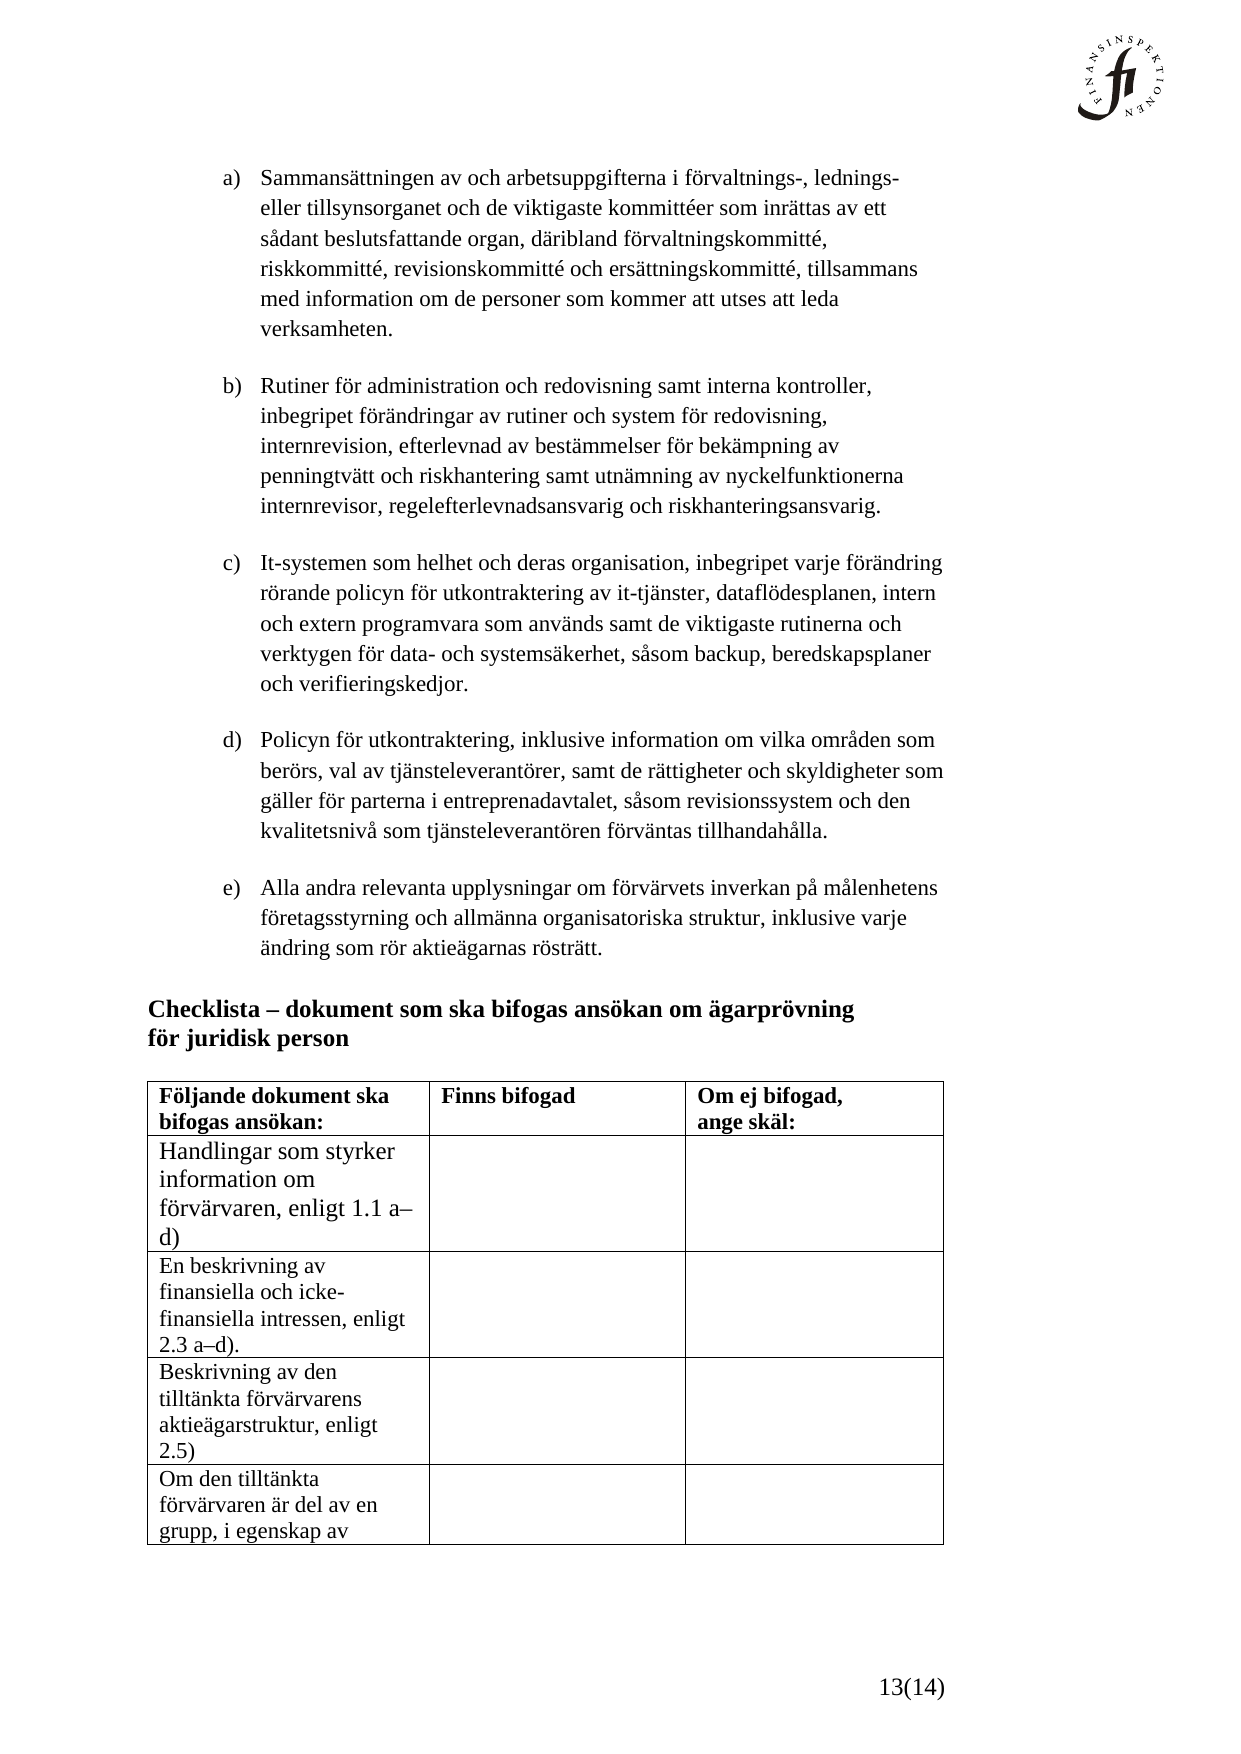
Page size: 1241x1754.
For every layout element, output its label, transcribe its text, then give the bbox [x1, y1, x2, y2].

subtitle Checklista – dokument som ska bifogas ansökan om ägarprövning för juridisk person [148, 993, 945, 1052]
list Policyn för utkontraktering, inklusive information om vilka områden som berörs, val av tjänsteleverantörer, samt de rättigheter och skyldigheter som gäller för parterna i entreprenadavtalet, såsom revisionssystem och den kvalitetsnivå som tjänsteleverantören förväntas tillhandahålla. [223, 727, 945, 843]
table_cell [148, 1465, 429, 1544]
table_cell [430, 1465, 685, 1544]
table_header Om ej bifogad, ange skäl: [686, 1082, 943, 1135]
table_cell [430, 1358, 685, 1464]
table_cell [686, 1136, 943, 1251]
table_cell [686, 1252, 943, 1357]
list Sammansättningen av och arbetsuppgifterna i förvaltnings-, lednings- eller tillsynsorganet och de viktigaste kommittéer som inrättas av ett sådant beslutsfattande organ, däribland förvaltningskommitté, riskkommitté, revisionskommitté och ersättningskommitté, tillsammans med information om de personer som kommer att utses att leda verksamheten. [223, 164, 945, 342]
table_cell Beskrivning av den tilltänkta förvärvarens aktieägarstruktur, enligt 2.5) [148, 1358, 429, 1464]
table_cell [686, 1358, 943, 1464]
table_cell [430, 1136, 685, 1251]
table_header Följande dokument ska bifogas ansökan: [148, 1082, 429, 1135]
table_cell En beskrivning av finansiella och icke-finansiella intressen, enligt 2.3 a–d). [148, 1252, 429, 1357]
table_cell [430, 1252, 685, 1357]
list Rutiner för administration och redovisning samt interna kontroller, inbegripet förändringar av rutiner och system för redovisning, internrevision, efterlevnad av bestämmelser för bekämpning av penningtvätt och riskhantering samt utnämning av nyckelfunktionerna internrevisor, regelefterlevnadsansvarig och riskhanteringsansvarig. [223, 372, 945, 519]
list It-systemen som helhet och deras organisation, inbegripet varje förändring rörande policyn för utkontraktering av it-tjänster, dataflödesplanen, intern och extern programvara som används samt de viktigaste rutinerna och verktygen för data- och systemsäkerhet, såsom backup, beredskapsplaner och verifieringskedjor. [223, 549, 945, 696]
table_header Finns bifogad [430, 1082, 685, 1135]
table_cell Handlingar som styrker information om förvärvaren, enligt 1.1 a–d) [148, 1136, 429, 1251]
table_cell [686, 1465, 943, 1544]
list Alla andra relevanta upplysningar om förvärvets inverkan på målenhetens företagsstyrning och allmänna organisatoriska struktur, inklusive varje ändring som rör aktieägarnas rösträtt. [223, 874, 945, 961]
